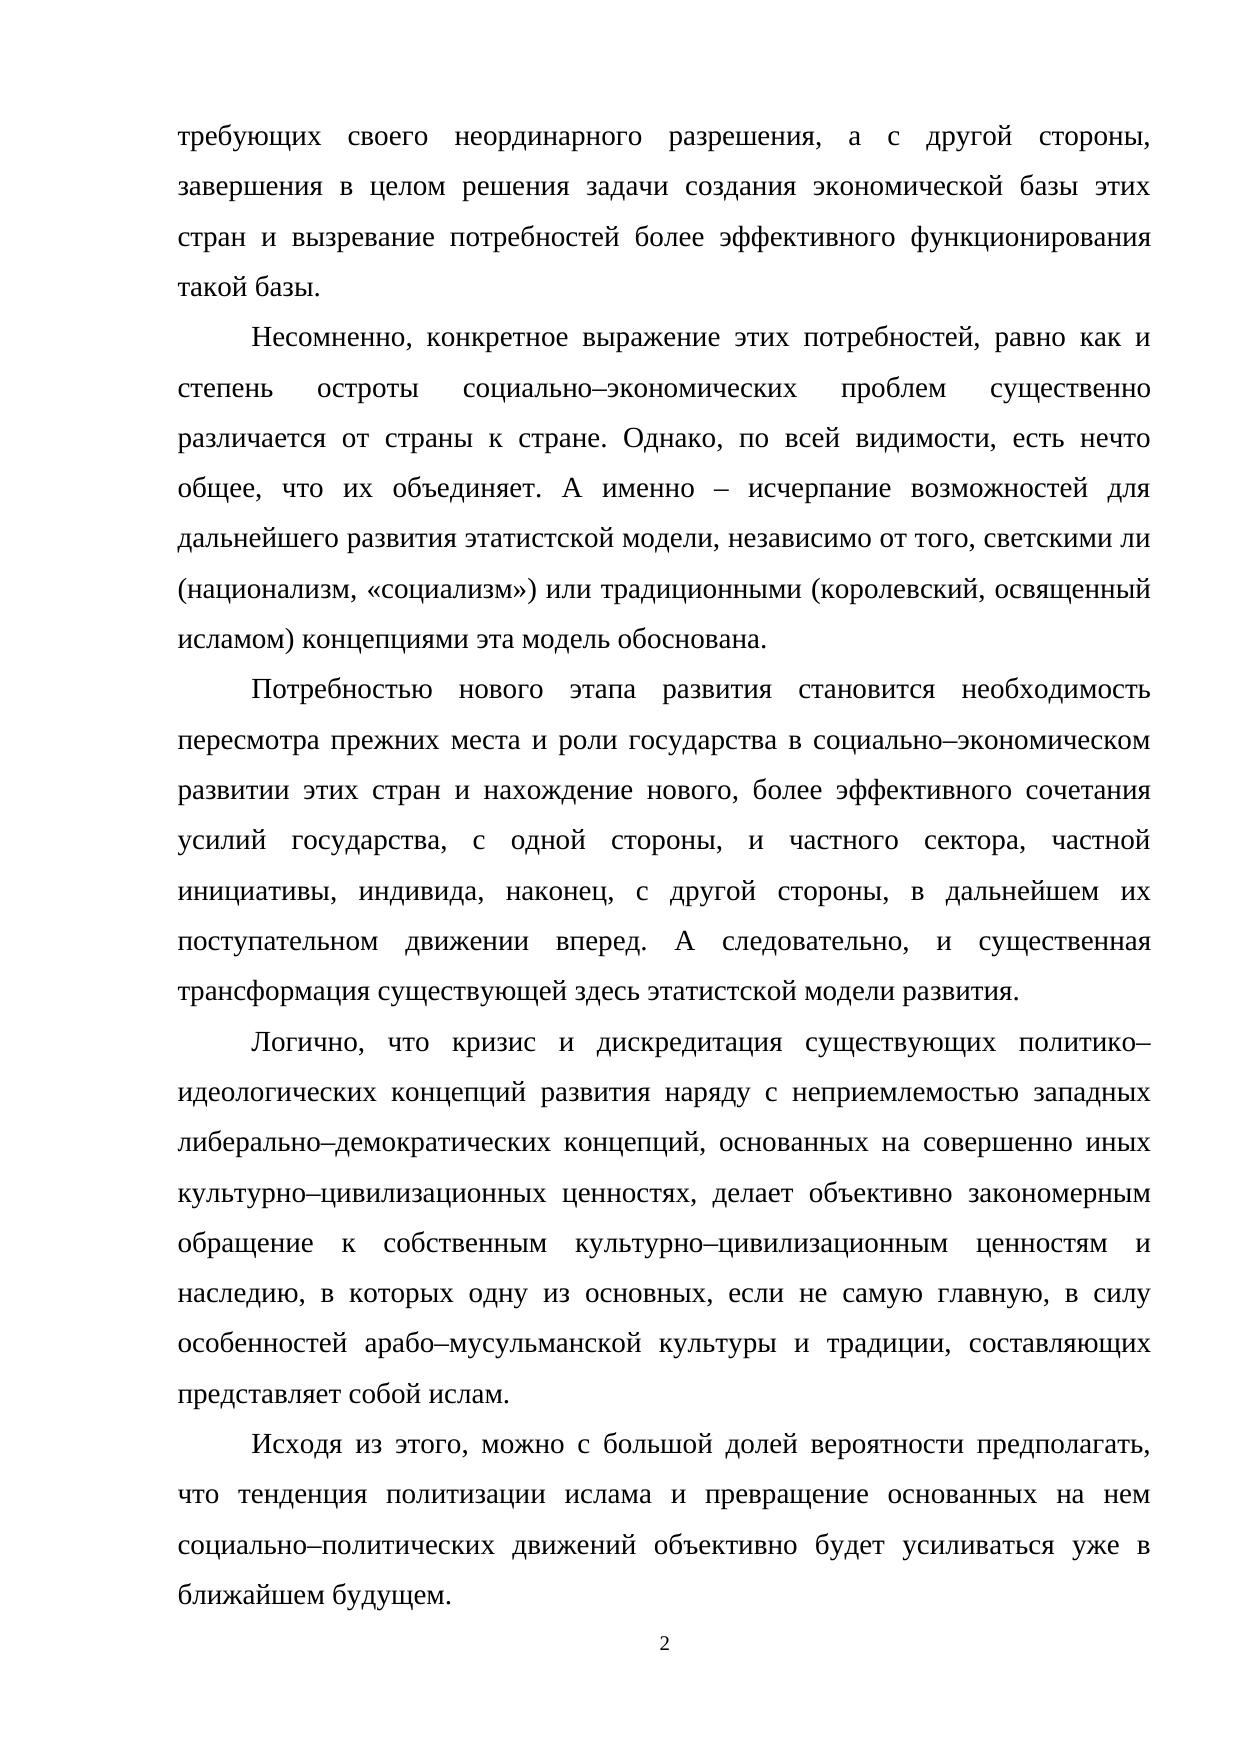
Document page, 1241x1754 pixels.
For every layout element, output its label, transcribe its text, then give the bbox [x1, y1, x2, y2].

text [177, 118, 1152, 303]
text Логично, что кризис и дискредитация существующих политико–идеологических концепций развития наряду с неприемлемостью западных либерально–демократических концепций, основанных на совершенно иных культурно–цивилизационных ценностях, делает объективно закономерным обращение к собственным культурно–цивилизационным ценностям и наследию, в которых одну из основных, если не самую главную, в силу особенностей арабо–мусульманской культуры и традиции, составляющих представляет собой ислам. [177, 1024, 1152, 1409]
text Потребностью нового этапа развития становится необходимость пересмотра прежних места и роли государства в социально–экономическом развитии этих стран и нахождение нового, более эффективного сочетания усилий государства, с одной стороны, и частного сектора, частной инициативы, индивида, наконец, с другой стороны, в дальнейшем их поступательном движении вперед. А следовательно, и существенная трансформация существующей здесь этатистской модели развития. [177, 672, 1152, 1007]
text Несомненно, конкретное выражение этих потребностей, равно как и степень остроты социально–экономических проблем существенно различается от страны к стране. Однако, по всей видимости, есть нечто общее, что их объединяет. А именно – исчерпание возможностей для дальнейшего развития этатистской модели, независимо от того, светскими ли (национализм, «социализм») или традиционными (королевский, освященный исламом) концепциями эта модель обоснована. [177, 319, 1152, 655]
text Исходя из этого, можно с большой долей вероятности предполагать, что тенденция политизации ислама и превращение основанных на нем социально–политических движений объективно будет усиливаться уже в ближайшем будущем. [177, 1426, 1152, 1611]
